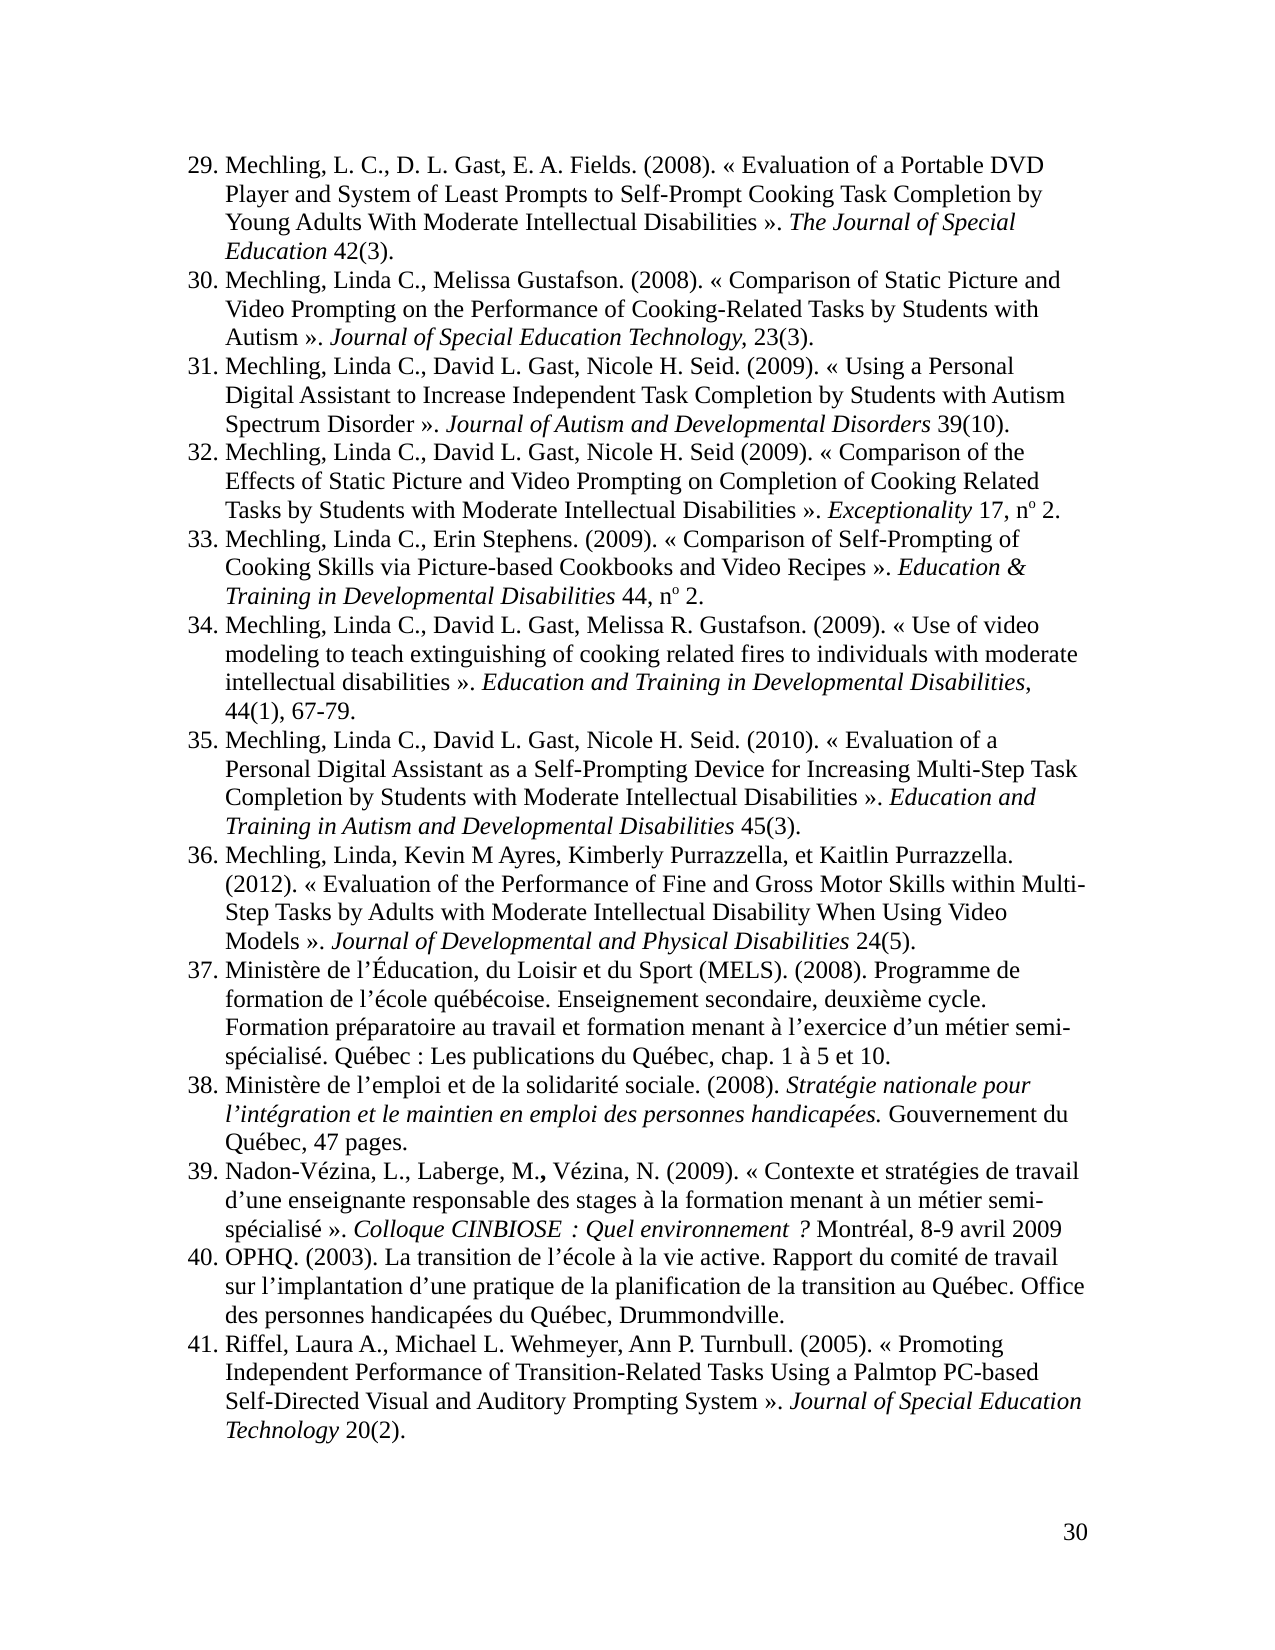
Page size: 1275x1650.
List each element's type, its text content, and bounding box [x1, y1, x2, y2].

list Mechling, Linda, Kevin M Ayres, Kimberly Purrazzella, et Kaitlin Purrazzella. (2012). « Evaluation of the Performance of Fine and Gross Motor Skills within Multi-Step Tasks by Adults with Moderate Intellectual Disability When Using Video Models ». Journal of Developmental and Physical Disabilities 24(5). [187, 840, 1088, 955]
list OPHQ. (2003). La transition de l’école à la vie active. Rapport du comité de travail sur l’implantation d’une pratique de la planification de la transition au Québec. Office des personnes handicapées du Québec, Drummondville. [187, 1242, 1088, 1329]
list Mechling, Linda C., Melissa Gustafson. (2008). « Comparison of Static Picture and Video Prompting on the Performance of Cooking-Related Tasks by Students with Autism ». Journal of Special Education Technology, 23(3). [187, 265, 1088, 351]
list Mechling, L. C., D. L. Gast, E. A. Fields. (2008). « Evaluation of a Portable DVD Player and System of Least Prompts to Self-Prompt Cooking Task Completion by Young Adults With Moderate Intellectual Disabilities ». The Journal of Special Education 42(3). [187, 150, 1088, 265]
list Mechling, Linda C., David L. Gast, Nicole H. Seid. (2010). « Evaluation of a Personal Digital Assistant as a Self-Prompting Device for Increasing Multi-Step Task Completion by Students with Moderate Intellectual Disabilities ». Education and Training in Autism and Developmental Disabilities 45(3). [187, 725, 1088, 840]
list Nadon-Vézina, L., Laberge, M., Vézina, N. (2009). « Contexte et stratégies de travail d’une enseignante responsable des stages à la formation menant à un métier semi-spécialisé ». Colloque CINBIOSE : Quel environnement ? Montréal, 8-9 avril 2009 [187, 1156, 1088, 1242]
list Ministère de l’emploi et de la solidarité sociale. (2008). Stratégie nationale pour l’intégration et le maintien en emploi des personnes handicapées. Gouvernement du Québec, 47 pages. [187, 1070, 1088, 1156]
list Ministère de l’Éducation, du Loisir et du Sport (MELS). (2008). Programme de formation de l’école québécoise. Enseignement secondaire, deuxième cycle. Formation préparatoire au travail et formation menant à l’exercice d’un métier semi-spécialisé. Québec : Les publications du Québec, chap. 1 à 5 et 10. [187, 955, 1088, 1070]
list Mechling, Linda C., David L. Gast, Nicole H. Seid (2009). « Comparison of the Effects of Static Picture and Video Prompting on Completion of Cooking Related Tasks by Students with Moderate Intellectual Disabilities ». Exceptionality 17, no 2. [187, 437, 1088, 524]
list Mechling, Linda C., David L. Gast, Nicole H. Seid. (2009). « Using a Personal Digital Assistant to Increase Independent Task Completion by Students with Autism Spectrum Disorder ». Journal of Autism and Developmental Disorders 39(10). [187, 351, 1088, 437]
list Riffel, Laura A., Michael L. Wehmeyer, Ann P. Turnbull. (2005). « Promoting Independent Performance of Transition-Related Tasks Using a Palmtop PC-based Self-Directed Visual and Auditory Prompting System ». Journal of Special Education Technology 20(2). [187, 1329, 1088, 1444]
list Mechling, Linda C., David L. Gast, Melissa R. Gustafson. (2009). « Use of video modeling to teach extinguishing of cooking related fires to individuals with moderate intellectual disabilities ». Education and Training in Developmental Disabilities, 44(1), 67-79. [187, 610, 1088, 725]
list Mechling, Linda C., Erin Stephens. (2009). « Comparison of Self-Prompting of Cooking Skills via Picture-based Cookbooks and Video Recipes ». Education & Training in Developmental Disabilities 44, no 2. [187, 524, 1088, 610]
